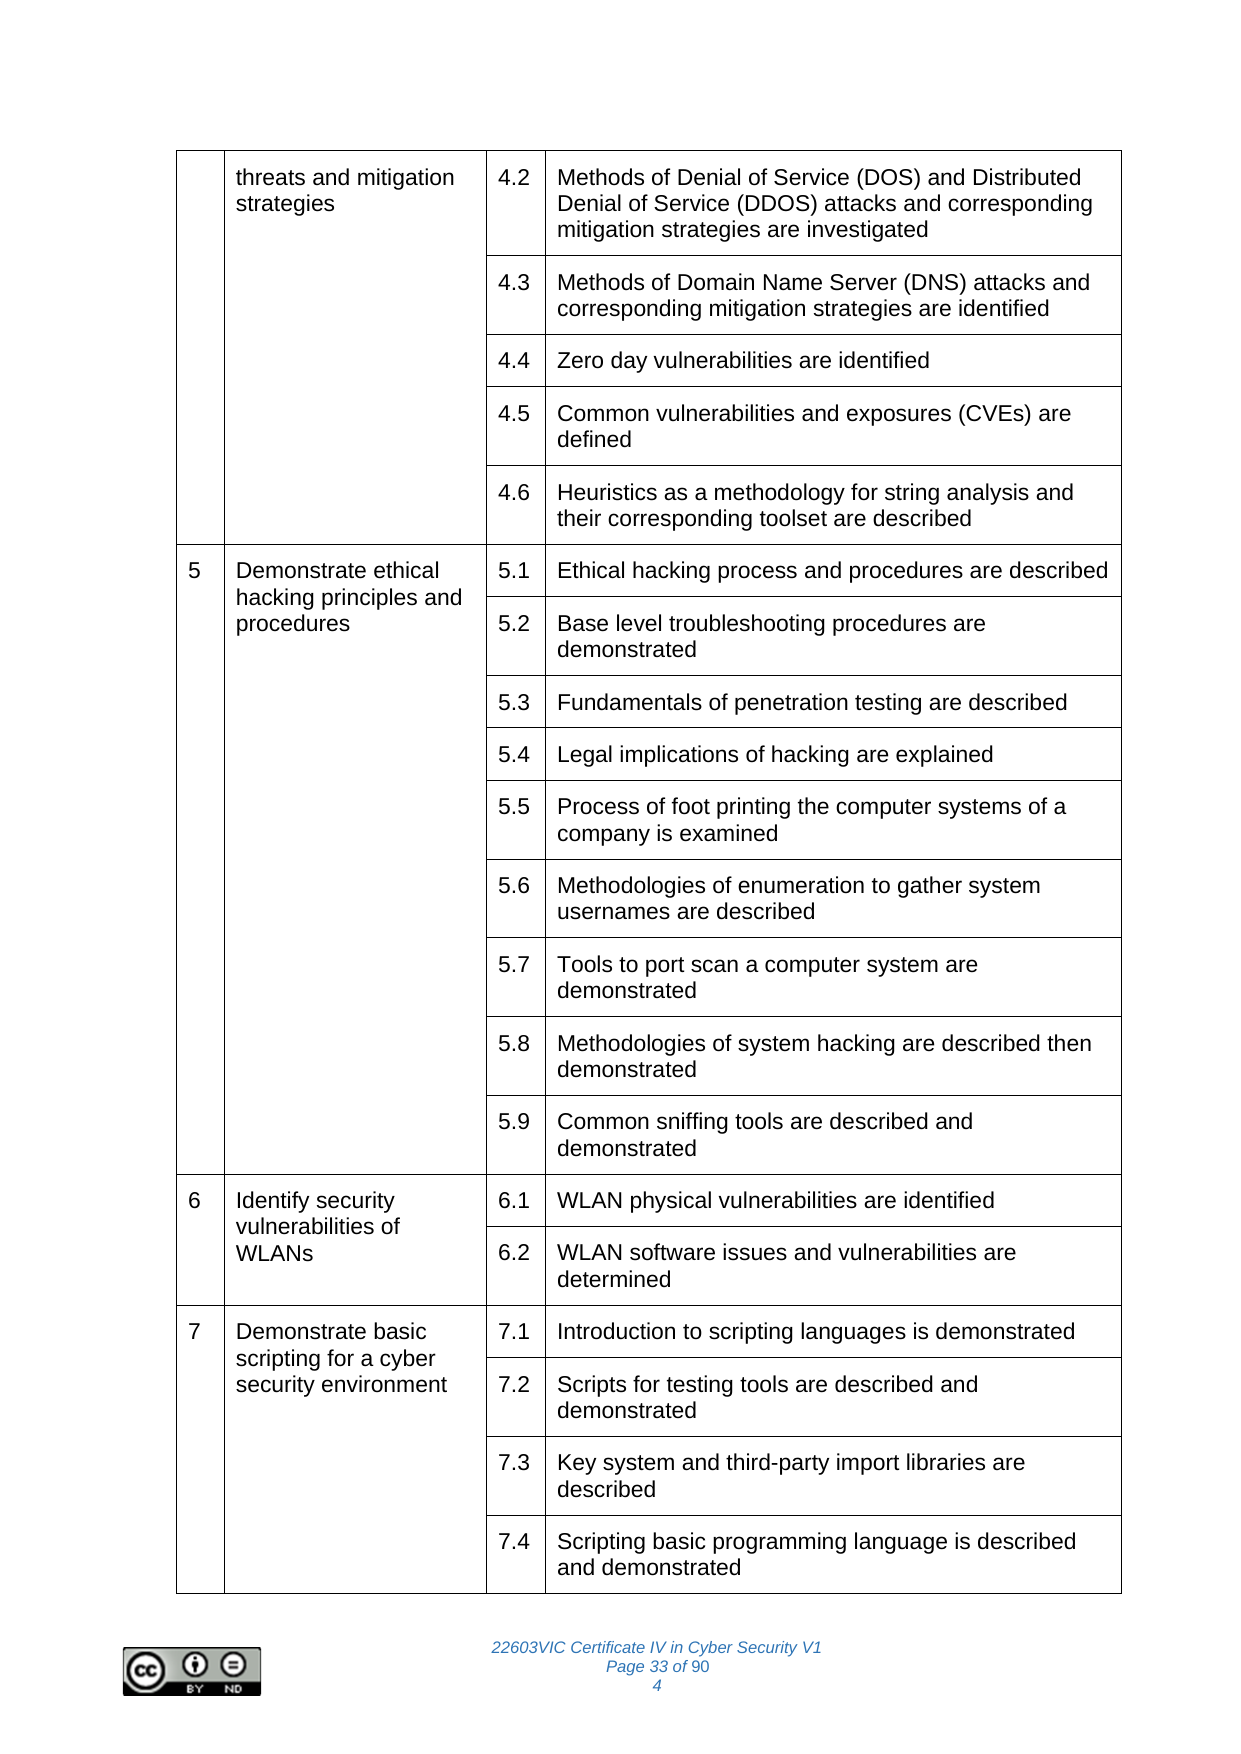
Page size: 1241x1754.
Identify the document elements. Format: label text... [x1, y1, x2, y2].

table_cell 5 [177, 545, 224, 1173]
table_cell 5.2 [487, 597, 545, 675]
table_cell 5.1 [487, 545, 545, 596]
table_cell Demonstrate basic scripting for a cyber security environment [225, 1306, 486, 1593]
table_cell WLAN software issues and vulnerabilities are determined [546, 1227, 1121, 1304]
table_cell 5.7 [487, 938, 545, 1016]
table_cell Scripts for testing tools are described and demonstrated [546, 1358, 1121, 1436]
table_cell 7.4 [487, 1516, 545, 1593]
table_cell WLAN physical vulnerabilities are identified [546, 1175, 1121, 1226]
table_cell Common sniffing tools are described and demonstrated [546, 1096, 1121, 1173]
table_cell 6 [177, 1175, 224, 1304]
table_cell Demonstrate ethical hacking principles and procedures [225, 545, 486, 1173]
table_cell 5.9 [487, 1096, 545, 1173]
table_cell 5.6 [487, 860, 545, 937]
table_cell 5.3 [487, 676, 545, 727]
table_cell 4.6 [487, 466, 545, 544]
picture [122, 1647, 262, 1696]
table_cell 7.2 [487, 1358, 545, 1436]
table_cell 5.5 [487, 781, 545, 858]
table_cell Identify security vulnerabilities of WLANs [225, 1175, 486, 1304]
table_cell 6.2 [487, 1227, 545, 1304]
table_cell Common vulnerabilities and exposures (CVEs) are defined [546, 387, 1121, 465]
table_cell 4.3 [487, 256, 545, 334]
table_cell 5.8 [487, 1017, 545, 1095]
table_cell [225, 151, 486, 544]
table_cell Zero day vulnerabilities are identified [546, 335, 1121, 386]
table_cell Scripting basic programming language is described and demonstrated [546, 1516, 1121, 1593]
table_cell Fundamentals of penetration testing are described [546, 676, 1121, 727]
table_cell Methodologies of enumeration to gather system usernames are described [546, 860, 1121, 937]
table_cell 5.4 [487, 728, 545, 780]
table_cell 4 [177, 151, 224, 544]
table_cell 4.4 [487, 335, 545, 386]
table_cell 6.1 [487, 1175, 545, 1226]
table_cell Ethical hacking process and procedures are described [546, 545, 1121, 596]
table_cell 4.2 [487, 151, 545, 255]
table_cell Introduction to scripting languages is demonstrated [546, 1306, 1121, 1357]
table_cell Methodologies of system hacking are described then demonstrated [546, 1017, 1121, 1095]
table_cell Base level troubleshooting procedures are demonstrated [546, 597, 1121, 675]
table_cell 7 [177, 1306, 224, 1593]
table_cell 7.1 [487, 1306, 545, 1357]
table_cell Process of foot printing the computer systems of a company is examined [546, 781, 1121, 858]
table_cell Heuristics as a methodology for string analysis and their corresponding toolset are described [546, 466, 1121, 544]
table_cell Methods of Denial of Service (DOS) and Distributed Denial of Service (DDOS) attacks and corresponding mitigation strategies are investigated [546, 151, 1121, 255]
table_cell Key system and third-party import libraries are described [546, 1437, 1121, 1514]
table_cell Tools to port scan a computer system are demonstrated [546, 938, 1121, 1016]
table_cell 7.3 [487, 1437, 545, 1514]
table_cell Methods of Domain Name Server (DNS) attacks and corresponding mitigation strategies are identified [546, 256, 1121, 334]
table_cell 4.5 [487, 387, 545, 465]
table_cell Legal implications of hacking are explained [546, 728, 1121, 780]
